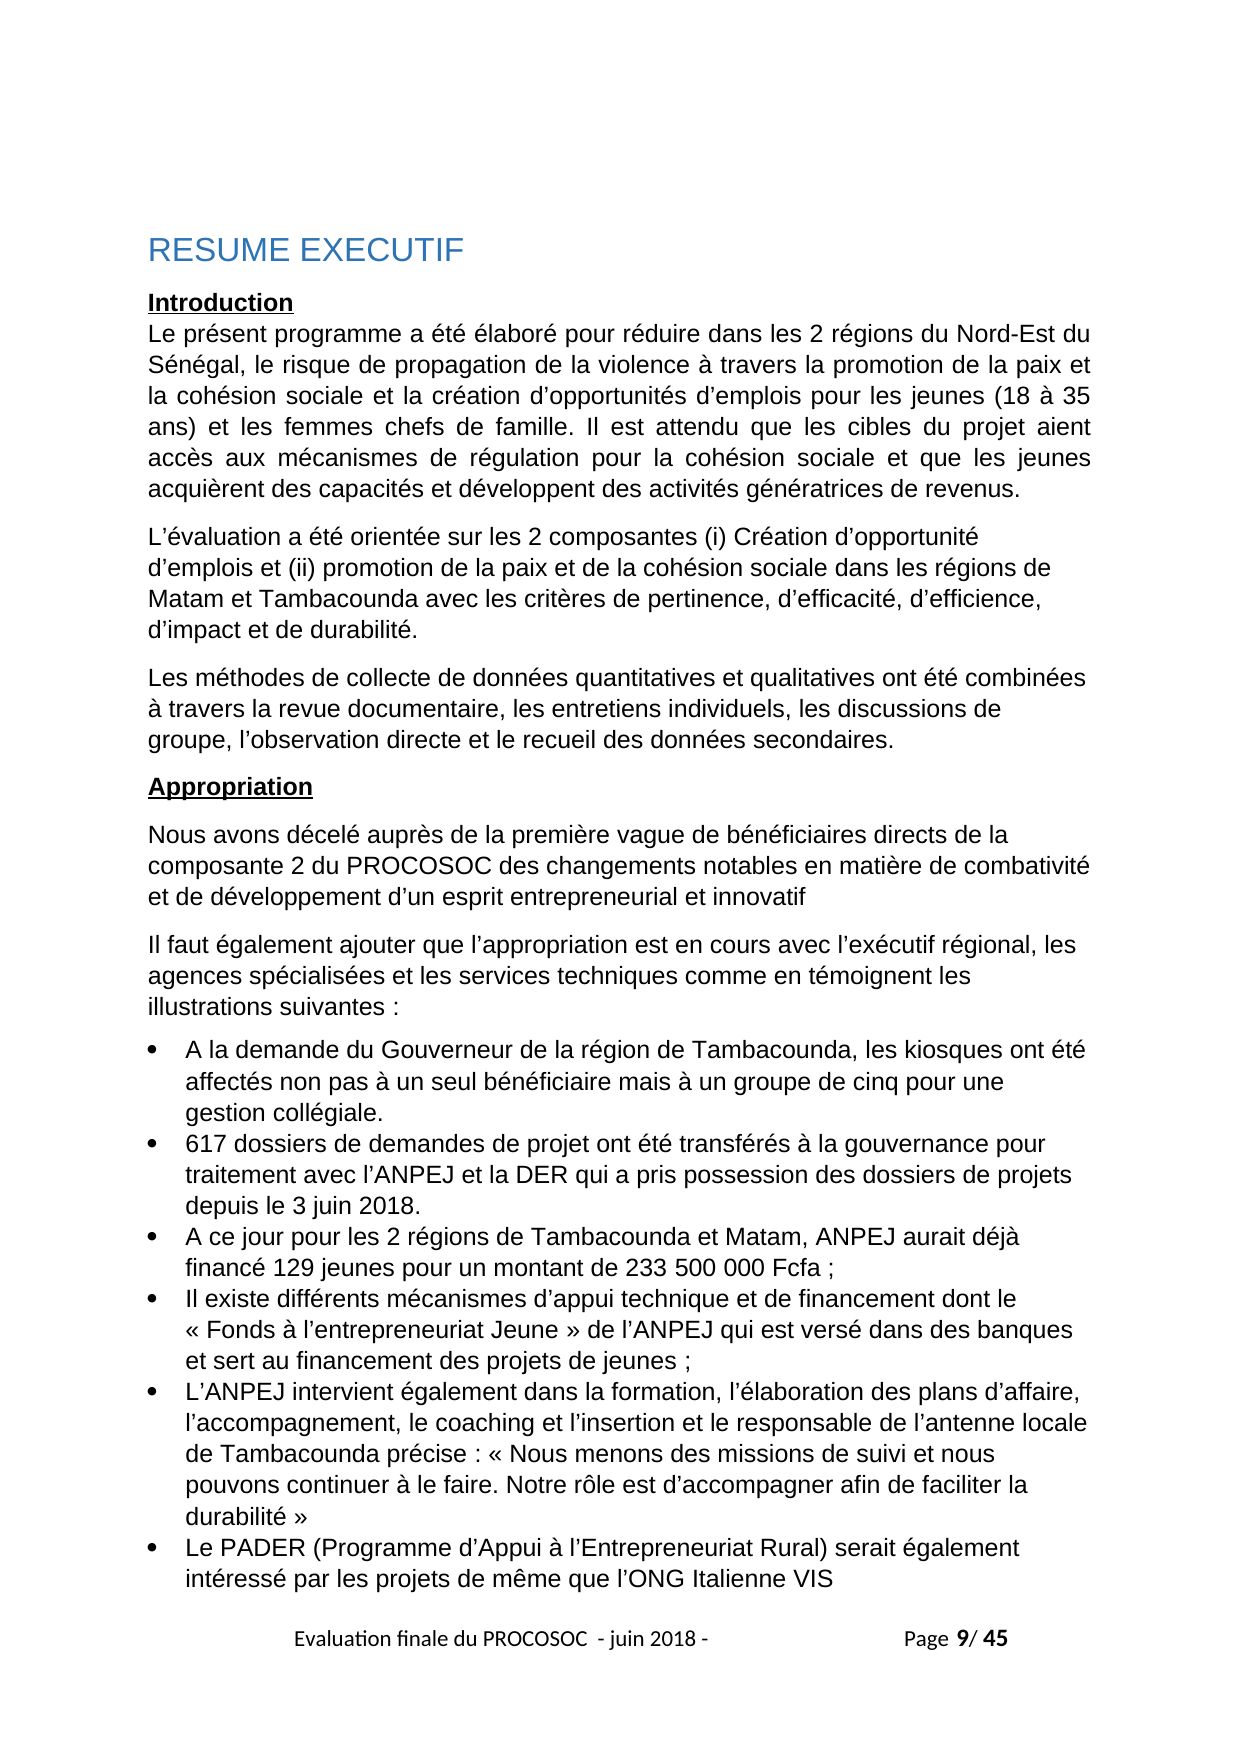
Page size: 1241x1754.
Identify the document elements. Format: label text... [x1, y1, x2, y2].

text Introduction [148, 288, 1093, 316]
text L’évaluation a été orientée sur les 2 composantes (i) Création d’opportunité d’emplois et (ii) promotion de la paix et de la cohésion sociale dans les régions de Matam et Tambacounda avec les critères de pertinence, d’efficacité, d’efficience, d’impact et de durabilité. [148, 522, 1093, 643]
text Les méthodes de collecte de données quantitatives et qualitatives ont été combinées à travers la revue documentaire, les entretiens individuels, les discussions de groupe, l’observation directe et le recueil des données secondaires. [148, 662, 1093, 753]
list A ce jour pour les 2 régions de Tambacounda et Matam, ANPEJ aurait déjà financé 129 jeunes pour un montant de 233 500 000 Fcfa ; [148, 1222, 1093, 1282]
text Le présent programme a été élaboré pour réduire dans les 2 régions du Nord-Est du Sénégal, le risque de propagation de la violence à travers la promotion de la paix et la cohésion sociale et la création d’opportunités d’emplois pour les jeunes (18 à 35 ans) et les femmes chefs de famille. Il est attendu que les cibles du projet aient accès aux mécanismes de régulation pour la cohésion sociale et que les jeunes acquièrent des capacités et développent des activités génératrices de revenus. [148, 319, 1093, 503]
subtitle RESUME EXECUTIF [148, 229, 474, 268]
text Il faut également ajouter que l’appropriation est en cours avec l’exécutif régional, les agences spécialisées et les services techniques comme en témoignent les illustrations suivantes : [148, 930, 1093, 1021]
text Nous avons décelé auprès de la première vague de bénéficiaires directs de la composante 2 du PROCOSOC des changements notables en matière de combativité et de développement d’un esprit entrepreneurial et innovatif [148, 820, 1093, 911]
list A la demande du Gouverneur de la région de Tambacounda, les kiosques ont été affectés non pas à un seul bénéficiaire mais à un groupe de cinq pour une gestion collégiale. [148, 1035, 1093, 1126]
list Le PADER (Programme d’Appui à l’Entrepreneuriat Rural) serait également intéressé par les projets de même que l’ONG Italienne VIS [148, 1533, 1093, 1592]
list L’ANPEJ intervient également dans la formation, l’élaboration des plans d’affaire, l’accompagnement, le coaching et l’insertion et le responsable de l’antenne locale de Tambacounda précise : « Nous menons des missions de suivi et nous pouvons continuer à le faire. Notre rôle est d’accompagner afin de faciliter la durabilité » [148, 1377, 1093, 1530]
list Il existe différents mécanismes d’appui technique et de financement dont le « Fonds à l’entrepreneuriat Jeune » de l’ANPEJ qui est versé dans des banques et sert au financement des projets de jeunes ; [148, 1284, 1093, 1375]
list 617 dossiers de demandes de projet ont été transférés à la gouvernance pour traitement avec l’ANPEJ et la DER qui a pris possession des dossiers de projets depuis le 3 juin 2018. [148, 1129, 1093, 1219]
text Appropriation [148, 772, 1093, 801]
